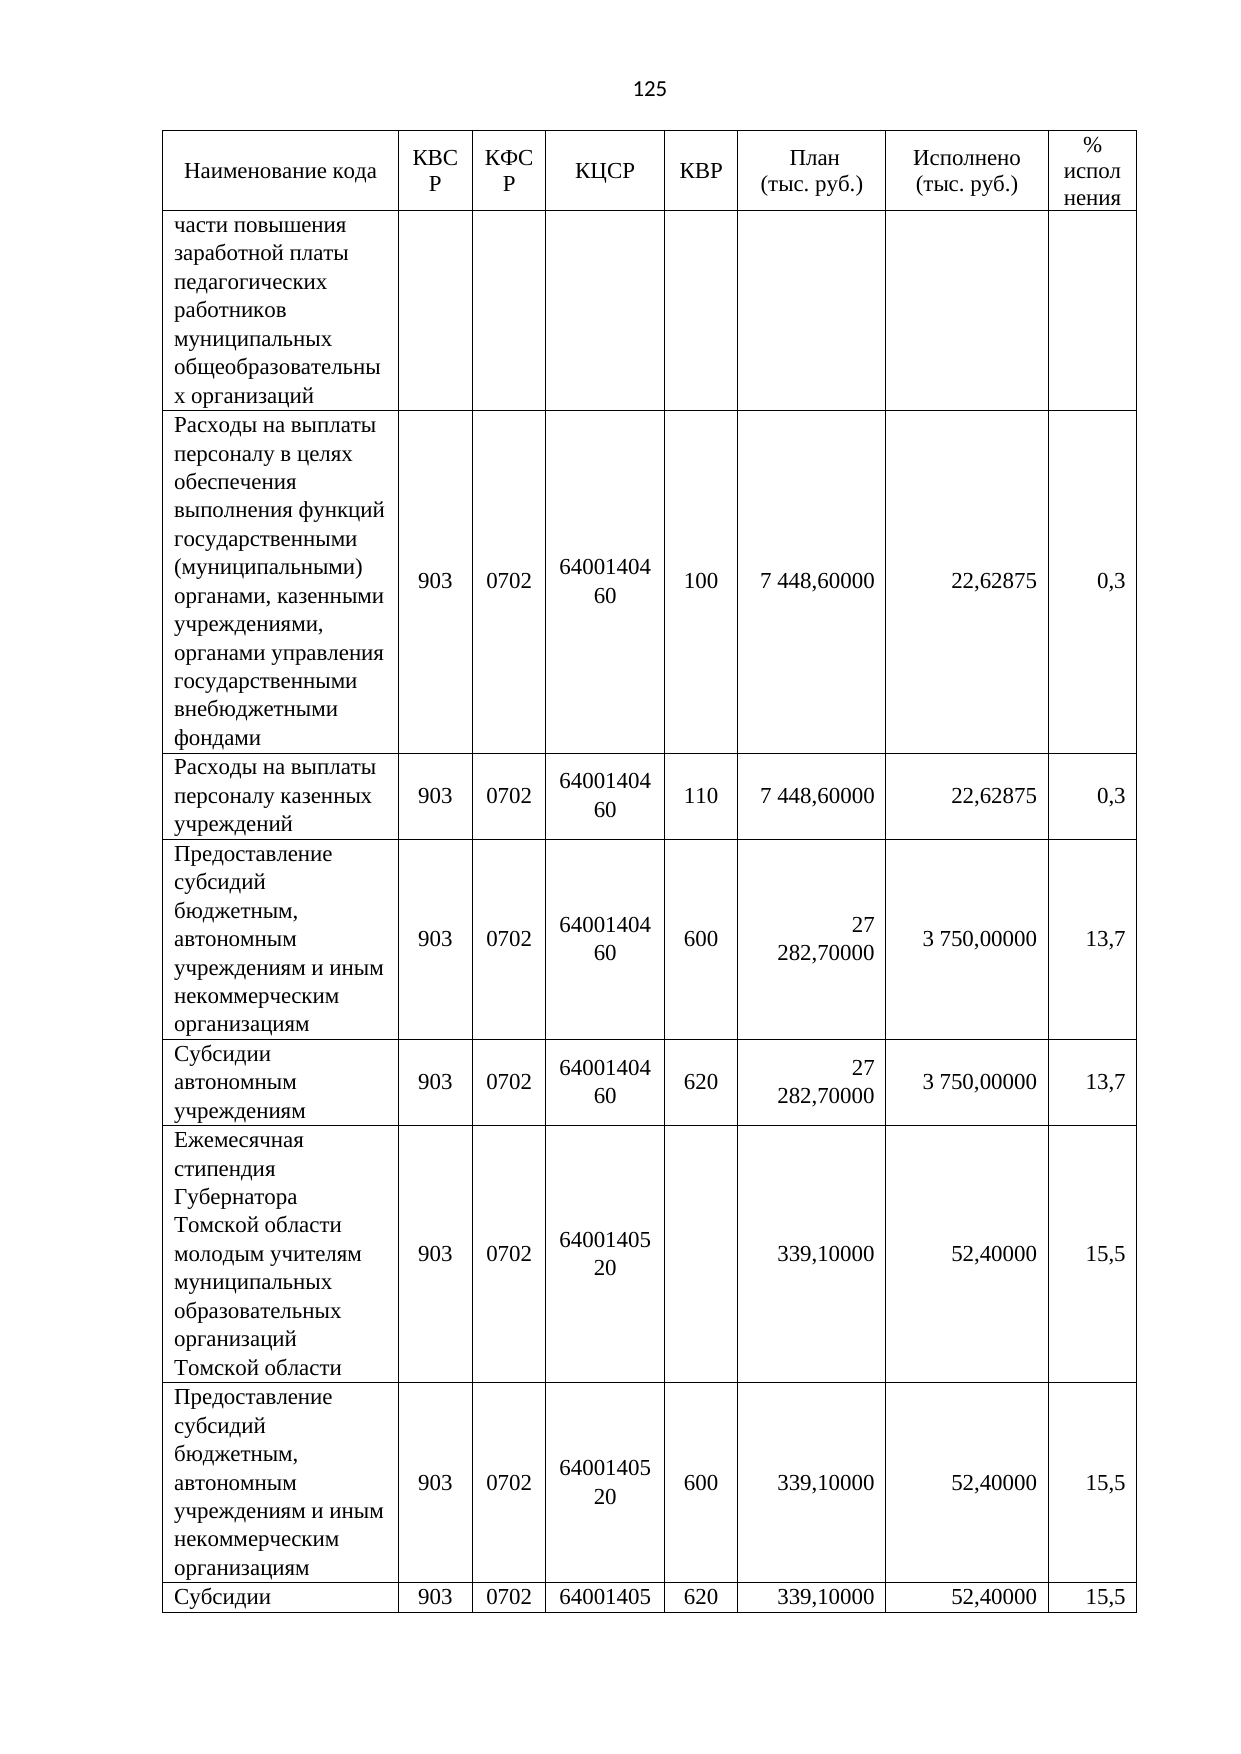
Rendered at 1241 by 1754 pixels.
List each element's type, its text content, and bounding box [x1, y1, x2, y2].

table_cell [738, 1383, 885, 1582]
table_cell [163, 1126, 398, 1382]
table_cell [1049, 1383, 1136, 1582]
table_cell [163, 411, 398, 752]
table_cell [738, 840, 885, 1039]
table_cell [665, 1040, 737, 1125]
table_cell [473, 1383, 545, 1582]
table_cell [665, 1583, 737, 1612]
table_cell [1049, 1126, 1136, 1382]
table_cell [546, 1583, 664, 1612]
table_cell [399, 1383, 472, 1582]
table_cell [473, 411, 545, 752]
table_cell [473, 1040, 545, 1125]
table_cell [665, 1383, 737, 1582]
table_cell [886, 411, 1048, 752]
table_header Исполнено (тыс. руб.) [886, 131, 1048, 210]
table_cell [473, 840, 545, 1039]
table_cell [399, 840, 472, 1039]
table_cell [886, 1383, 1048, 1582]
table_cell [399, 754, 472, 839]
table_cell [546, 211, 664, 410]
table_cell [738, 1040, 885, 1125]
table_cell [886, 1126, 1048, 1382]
table_header КЦСР [546, 131, 664, 210]
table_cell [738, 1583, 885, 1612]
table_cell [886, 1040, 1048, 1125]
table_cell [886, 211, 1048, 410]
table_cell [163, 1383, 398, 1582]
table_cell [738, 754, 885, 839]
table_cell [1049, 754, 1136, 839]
table_header КВР [665, 131, 737, 210]
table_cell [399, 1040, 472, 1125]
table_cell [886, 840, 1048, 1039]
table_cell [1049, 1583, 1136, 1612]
table_header % исполнения [1049, 131, 1136, 210]
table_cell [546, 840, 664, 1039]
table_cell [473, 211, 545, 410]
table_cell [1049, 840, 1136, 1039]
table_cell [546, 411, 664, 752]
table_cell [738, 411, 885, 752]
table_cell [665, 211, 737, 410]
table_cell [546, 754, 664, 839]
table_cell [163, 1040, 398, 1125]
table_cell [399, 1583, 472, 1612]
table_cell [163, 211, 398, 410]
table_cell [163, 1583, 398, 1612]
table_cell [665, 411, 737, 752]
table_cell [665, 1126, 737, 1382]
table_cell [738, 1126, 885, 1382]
table_header План (тыс. руб.) [738, 131, 885, 210]
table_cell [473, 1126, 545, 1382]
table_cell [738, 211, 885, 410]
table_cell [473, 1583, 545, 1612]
table_header Наименование кода [163, 131, 398, 210]
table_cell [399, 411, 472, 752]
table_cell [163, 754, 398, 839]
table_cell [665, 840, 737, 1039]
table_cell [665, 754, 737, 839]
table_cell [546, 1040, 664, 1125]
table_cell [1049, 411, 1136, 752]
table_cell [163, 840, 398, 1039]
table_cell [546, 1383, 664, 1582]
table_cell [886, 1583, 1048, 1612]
table_header КФСР [473, 131, 545, 210]
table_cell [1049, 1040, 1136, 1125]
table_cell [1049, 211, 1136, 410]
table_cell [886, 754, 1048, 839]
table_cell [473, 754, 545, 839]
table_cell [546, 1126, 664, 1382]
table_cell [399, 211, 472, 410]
table_header КВСР [399, 131, 472, 210]
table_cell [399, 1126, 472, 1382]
